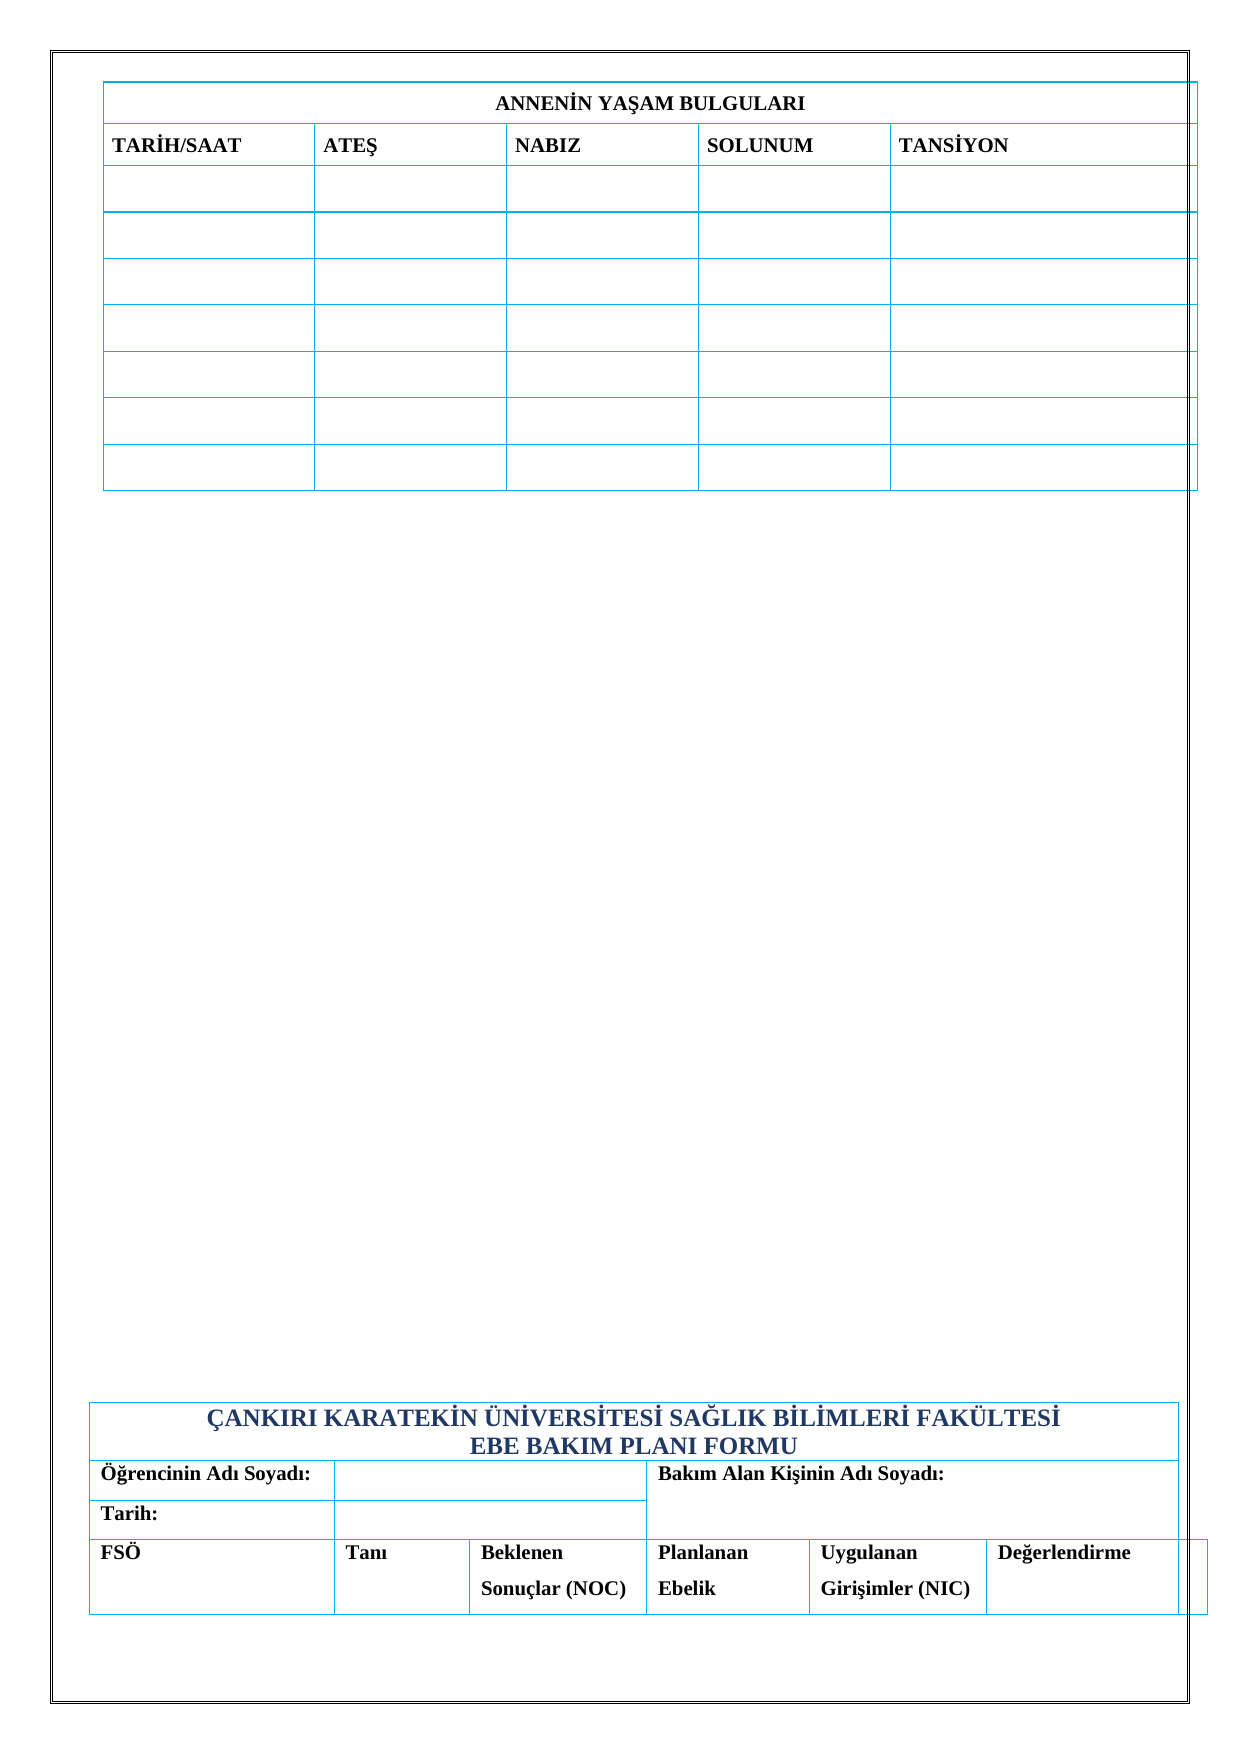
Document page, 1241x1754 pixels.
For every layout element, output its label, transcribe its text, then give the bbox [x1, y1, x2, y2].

table_cell [1190, 166, 1197, 211]
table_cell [810, 1540, 986, 1614]
table_cell [891, 398, 1187, 444]
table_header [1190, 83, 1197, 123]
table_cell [647, 1540, 809, 1614]
table_cell [315, 445, 506, 490]
table_cell [1190, 1540, 1207, 1614]
table_cell [891, 445, 1187, 490]
table_cell [1190, 398, 1197, 444]
table_cell TANSİYON [891, 124, 1187, 165]
table_cell [699, 398, 890, 444]
table_cell [699, 166, 890, 211]
table_cell [1190, 305, 1197, 351]
table_cell [315, 398, 506, 444]
table_cell [507, 305, 698, 351]
table_cell [699, 213, 890, 258]
table_cell [891, 305, 1187, 351]
table_cell [1190, 259, 1197, 304]
table_cell [1179, 1540, 1187, 1614]
table_cell [507, 166, 698, 211]
table_cell [315, 305, 506, 351]
table_cell Öğrencinin Adı Soyadı: [90, 1461, 334, 1499]
table_cell SOLUNUM [699, 124, 890, 165]
table_cell NABIZ [507, 124, 698, 165]
table_cell [315, 259, 506, 304]
table_cell [699, 352, 890, 397]
table_cell Tarih: [90, 1501, 334, 1539]
table_cell [104, 166, 314, 211]
table_cell [104, 445, 314, 490]
table_cell Değerlendirme [987, 1540, 1178, 1614]
table_cell [315, 213, 506, 258]
table_cell [335, 1461, 646, 1499]
table_cell [507, 213, 698, 258]
table_cell Bakım Alan Kişinin Adı Soyadı: [647, 1461, 1178, 1539]
table_cell TARİH/SAAT [104, 124, 314, 165]
table_header ÇANKIRI KARATEKİN ÜNİVERSİTESİ SAĞLIK BİLİMLERİ FAKÜLTESİ EBE BAKIM PLANI FORMU [90, 1403, 1178, 1460]
table_cell ATEŞ [315, 124, 506, 165]
table_cell [699, 259, 890, 304]
table_cell [315, 166, 506, 211]
table_cell [315, 352, 506, 397]
table_cell [104, 305, 314, 351]
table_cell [470, 1540, 646, 1614]
table_cell [891, 259, 1187, 304]
table_cell [1190, 352, 1197, 397]
table_cell [335, 1501, 646, 1539]
table_cell FSÖ [90, 1540, 334, 1614]
table_cell [699, 305, 890, 351]
table_cell [891, 352, 1187, 397]
table_cell [507, 398, 698, 444]
table_cell Tanı [335, 1540, 469, 1614]
table_header ANNENİN YAŞAM BULGULARI [104, 83, 1187, 123]
table_cell [507, 445, 698, 490]
table_cell [1190, 445, 1197, 490]
table_cell [104, 398, 314, 444]
table_cell [104, 352, 314, 397]
table_cell [699, 445, 890, 490]
table_cell [891, 166, 1187, 211]
table_cell [507, 259, 698, 304]
table_cell [104, 213, 314, 258]
table_cell [1190, 213, 1197, 258]
table_cell [891, 213, 1187, 258]
table_cell [507, 352, 698, 397]
table_cell [104, 259, 314, 304]
